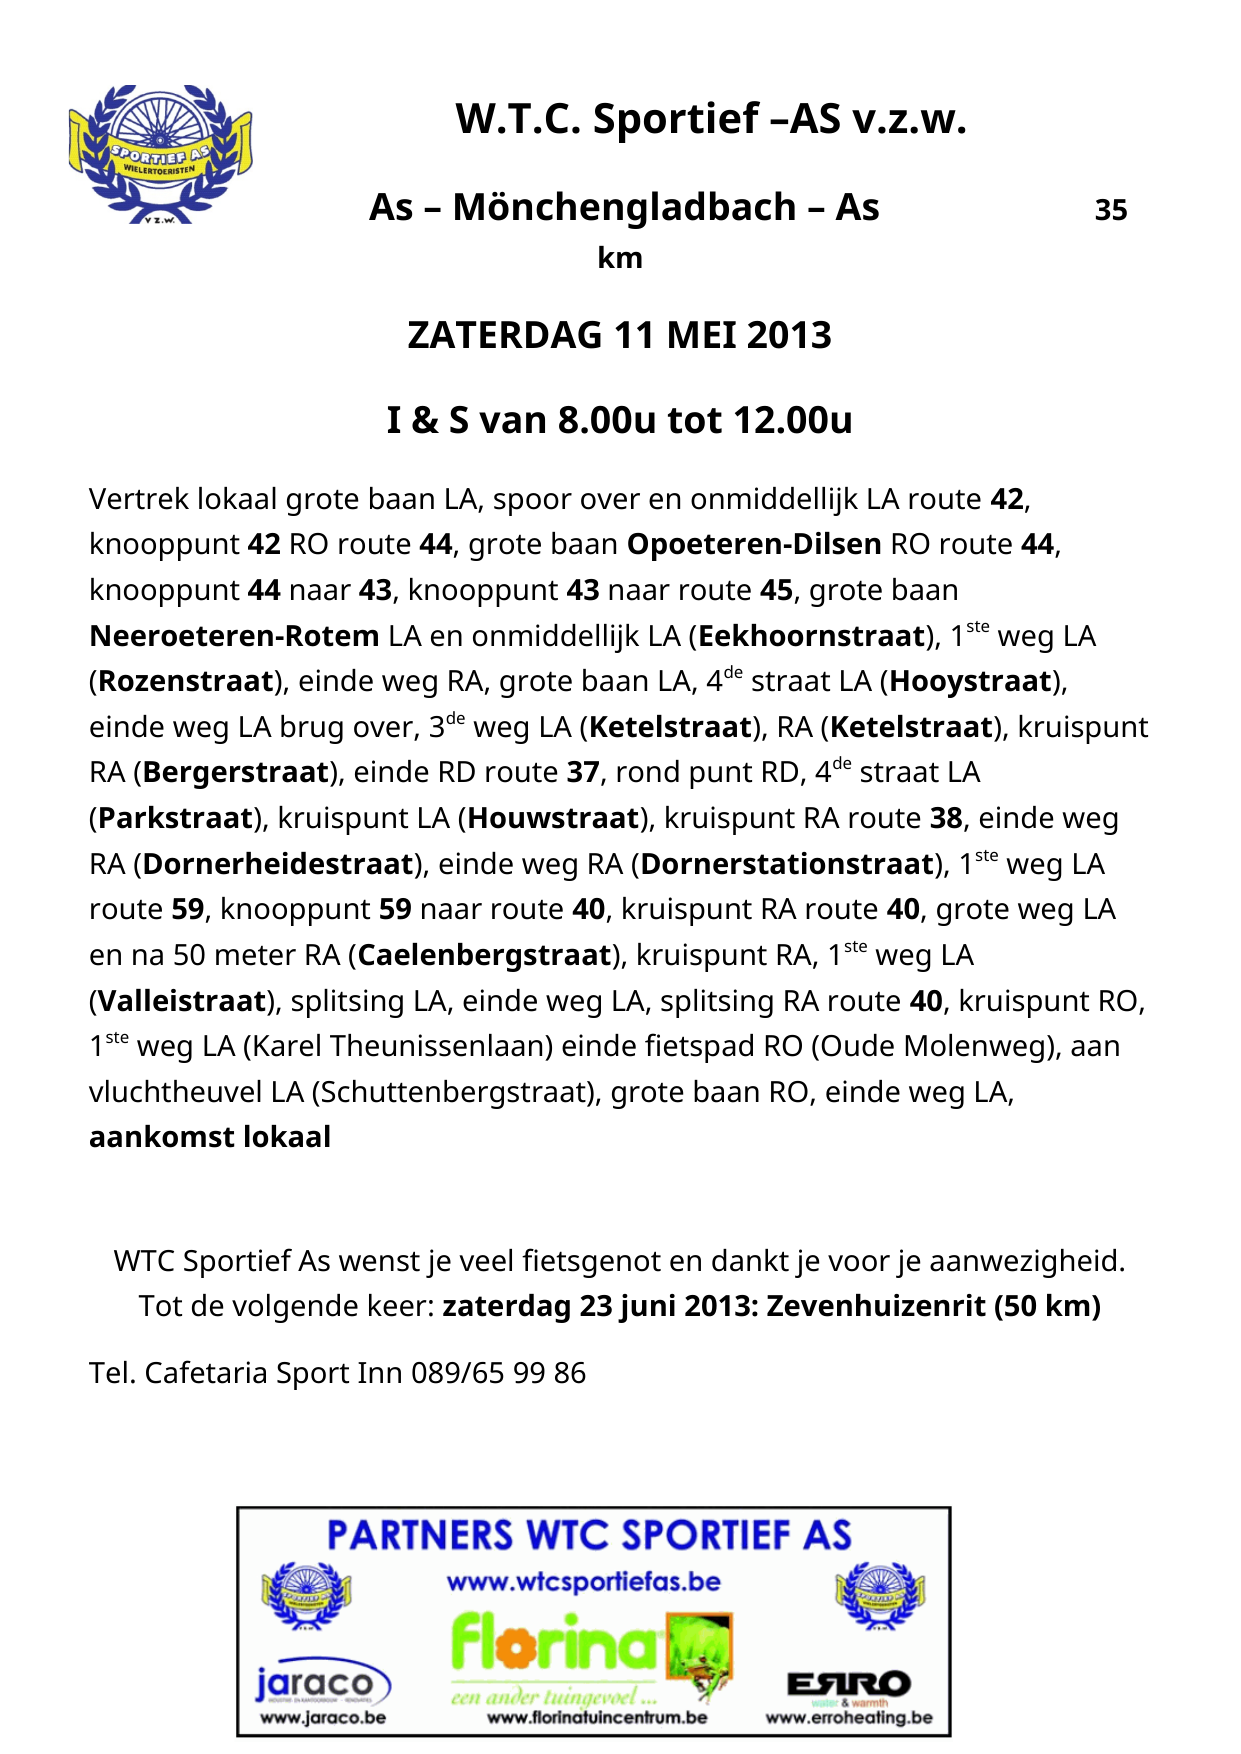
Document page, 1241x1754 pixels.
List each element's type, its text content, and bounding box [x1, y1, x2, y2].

picture [234, 1504, 954, 1742]
picture [68, 85, 253, 224]
text W.T.C. Sportief –AS v.z.w. [253, 89, 1152, 145]
text As – Mönchengladbach – As 35 km [89, 180, 1152, 277]
text I & S van 8.00u tot 12.00u [89, 393, 1152, 444]
text Vertrek lokaal grote baan LA, spoor over en onmiddellijk LA route 42, knooppunt 42 RO route 44, grote baan Opoeteren-Dilsen RO route 44, knooppunt 44 naar 43, knooppunt 43 naar route 45, grote baan Neeroeteren-Rotem LA en onmiddellijk LA (Eekhoornstraat), 1ste weg LA (Rozenstraat), einde weg RA, grote baan LA, 4de straat LA (Hooystraat), einde weg LA brug over, 3de weg LA (Ketelstraat), RA (Ketelstraat), kruispunt RA (Bergerstraat), einde RD route 37, rond punt RD, 4de straat LA (Parkstraat), kruispunt LA (Houwstraat), kruispunt RA route 38, einde weg RA (Dornerheidestraat), einde weg RA (Dornerstationstraat), 1ste weg LA route 59, knooppunt 59 naar route 40, kruispunt RA route 40, grote weg LA en na 50 meter RA (Caelenbergstraat), kruispunt RA, 1ste weg LA (Valleistraat), splitsing LA, einde weg LA, splitsing RA route 40, kruispunt RO, 1ste weg LA (Karel Theunissenlaan) einde fietspad RO (Oude Molenweg), aan vluchtheuvel LA (Schuttenbergstraat), grote baan RO, einde weg LA, aankomst lokaal [89, 478, 1152, 1156]
text ZATERDAG 11 MEI 2013 [89, 308, 1152, 359]
text Tel. Cafetaria Sport Inn 089/65 99 86 [89, 1352, 1152, 1392]
text WTC Sportief As wenst je veel fietsgenot en dankt je voor je aanwezigheid. Tot de volgende keer: zaterdag 23 juni 2013: Zevenhuizenrit (50 km) [89, 1240, 1152, 1325]
